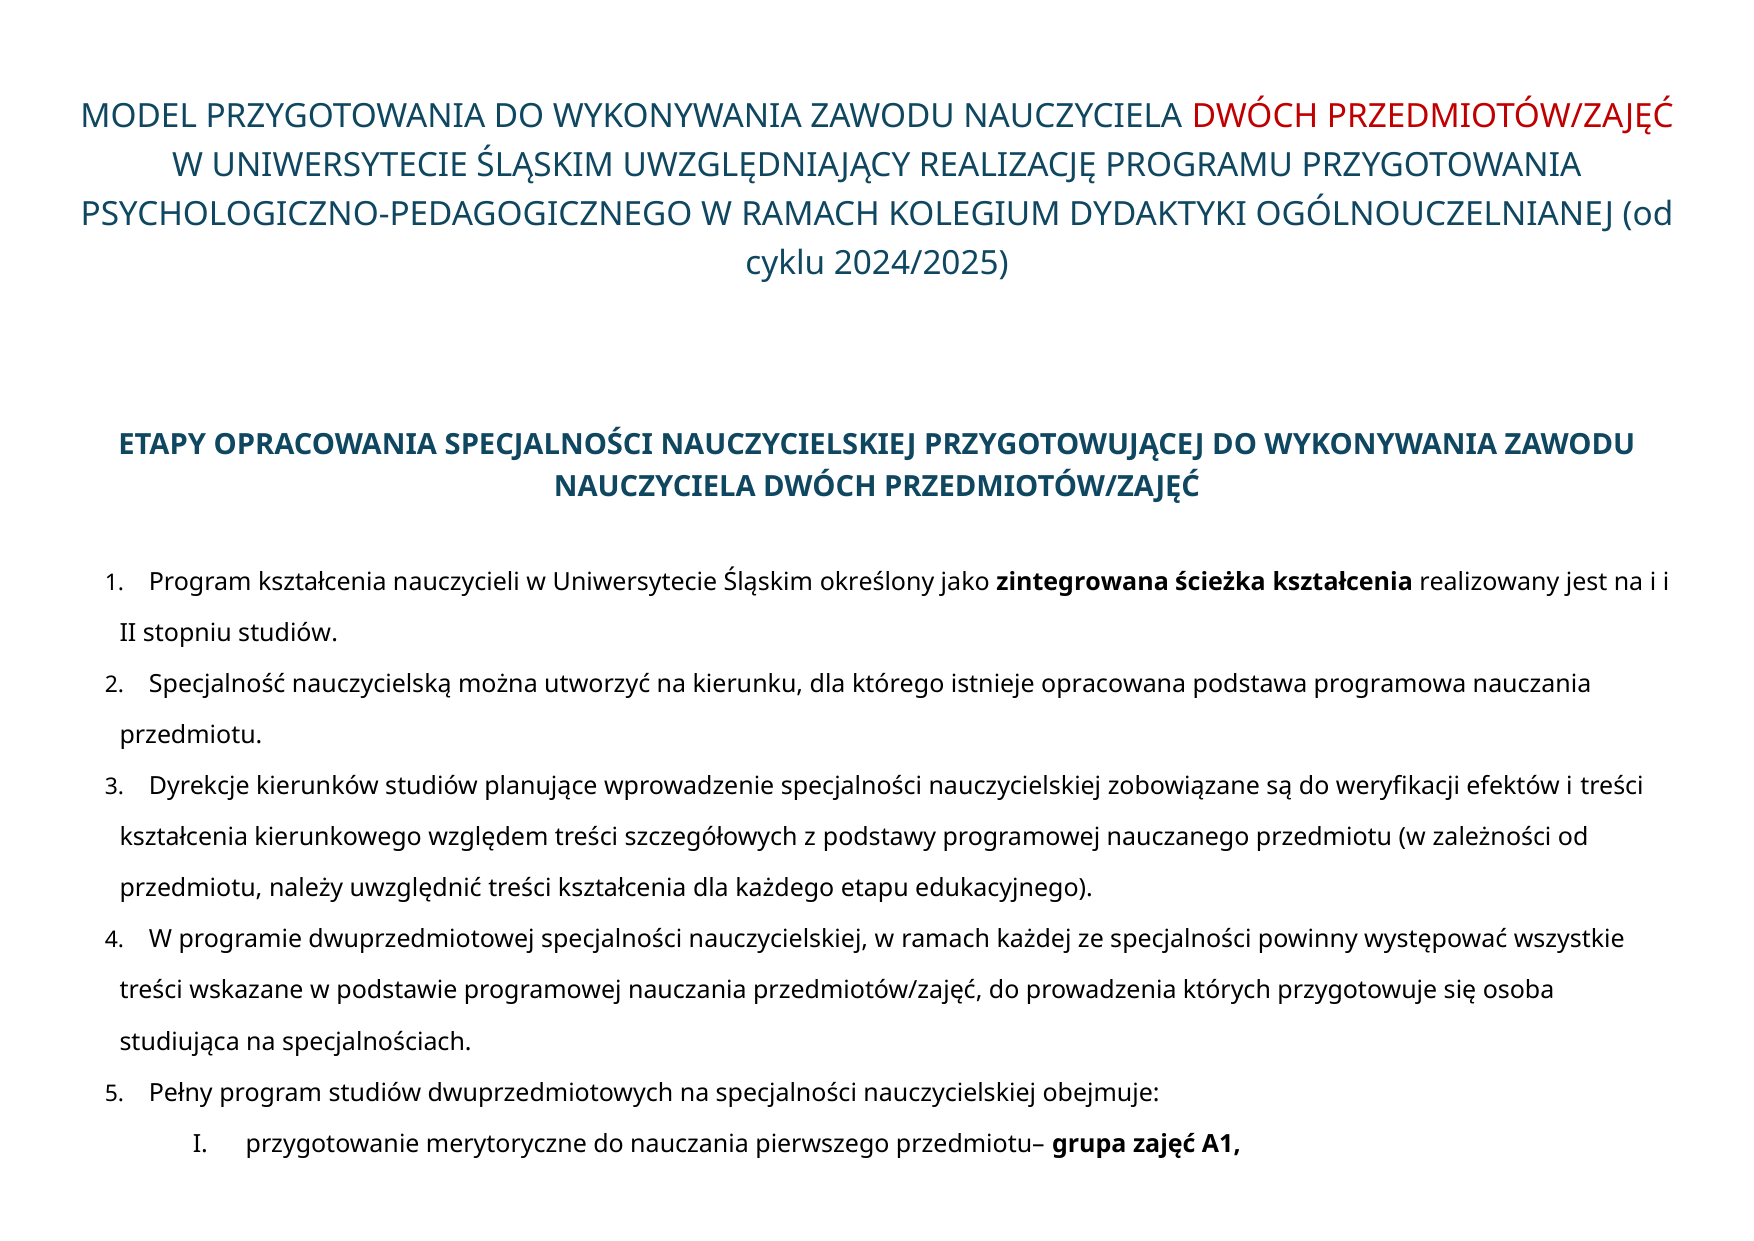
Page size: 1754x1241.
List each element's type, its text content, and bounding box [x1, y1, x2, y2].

list Program kształcenia nauczycieli w Uniwersytecie Śląskim określony jako zintegrowana ścieżka kształcenia realizowany jest na i i II stopniu studiów. [104, 564, 1679, 649]
subtitle MODEL PRZYGOTOWANIA DO WYKONYWANIA ZAWODU NAUCZYCIELA DWÓCH PRZEDMIOTÓW/ZAJĘĆ W UNIWERSYTECIE ŚLĄSKIM UWZGLĘDNIAJĄCY REALIZACJĘ PROGRAMU PRZYGOTOWANIA PSYCHOLOGICZNO-PEDAGOGICZNEGO W RAMACH KOLEGIUM DYDAKTYKI OGÓLNOUCZELNIANEJ (od cyklu 2024/2025) [75, 92, 1679, 284]
list Dyrekcje kierunków studiów planujące wprowadzenie specjalności nauczycielskiej zobowiązane są do weryfikacji efektów i treści kształcenia kierunkowego względem treści szczegółowych z podstawy programowej nauczanego przedmiotu (w zależności od przedmiotu, należy uwzględnić treści kształcenia dla każdego etapu edukacyjnego). [104, 768, 1679, 904]
list przygotowanie merytoryczne do nauczania pierwszego przedmiotu– grupa zajęć A1, [208, 1125, 1679, 1159]
list Specjalność nauczycielską można utworzyć na kierunku, dla którego istnieje opracowana podstawa programowa nauczania przedmiotu. [104, 666, 1679, 751]
list Pełny program studiów dwuprzedmiotowych na specjalności nauczycielskiej obejmuje: [104, 1074, 1679, 1108]
list W programie dwuprzedmiotowej specjalności nauczycielskiej, w ramach każdej ze specjalności powinny występować wszystkie treści wskazane w podstawie programowej nauczania przedmiotów/zajęć, do prowadzenia których przygotowuje się osoba studiująca na specjalnościach. [104, 921, 1679, 1057]
subtitle ETAPY OPRACOWANIA SPECJALNOŚCI NAUCZYCIELSKIEJ PRZYGOTOWUJĄCEJ DO WYKONYWANIA ZAWODU NAUCZYCIELA DWÓCH PRZEDMIOTÓW/ZAJĘĆ [75, 423, 1679, 505]
